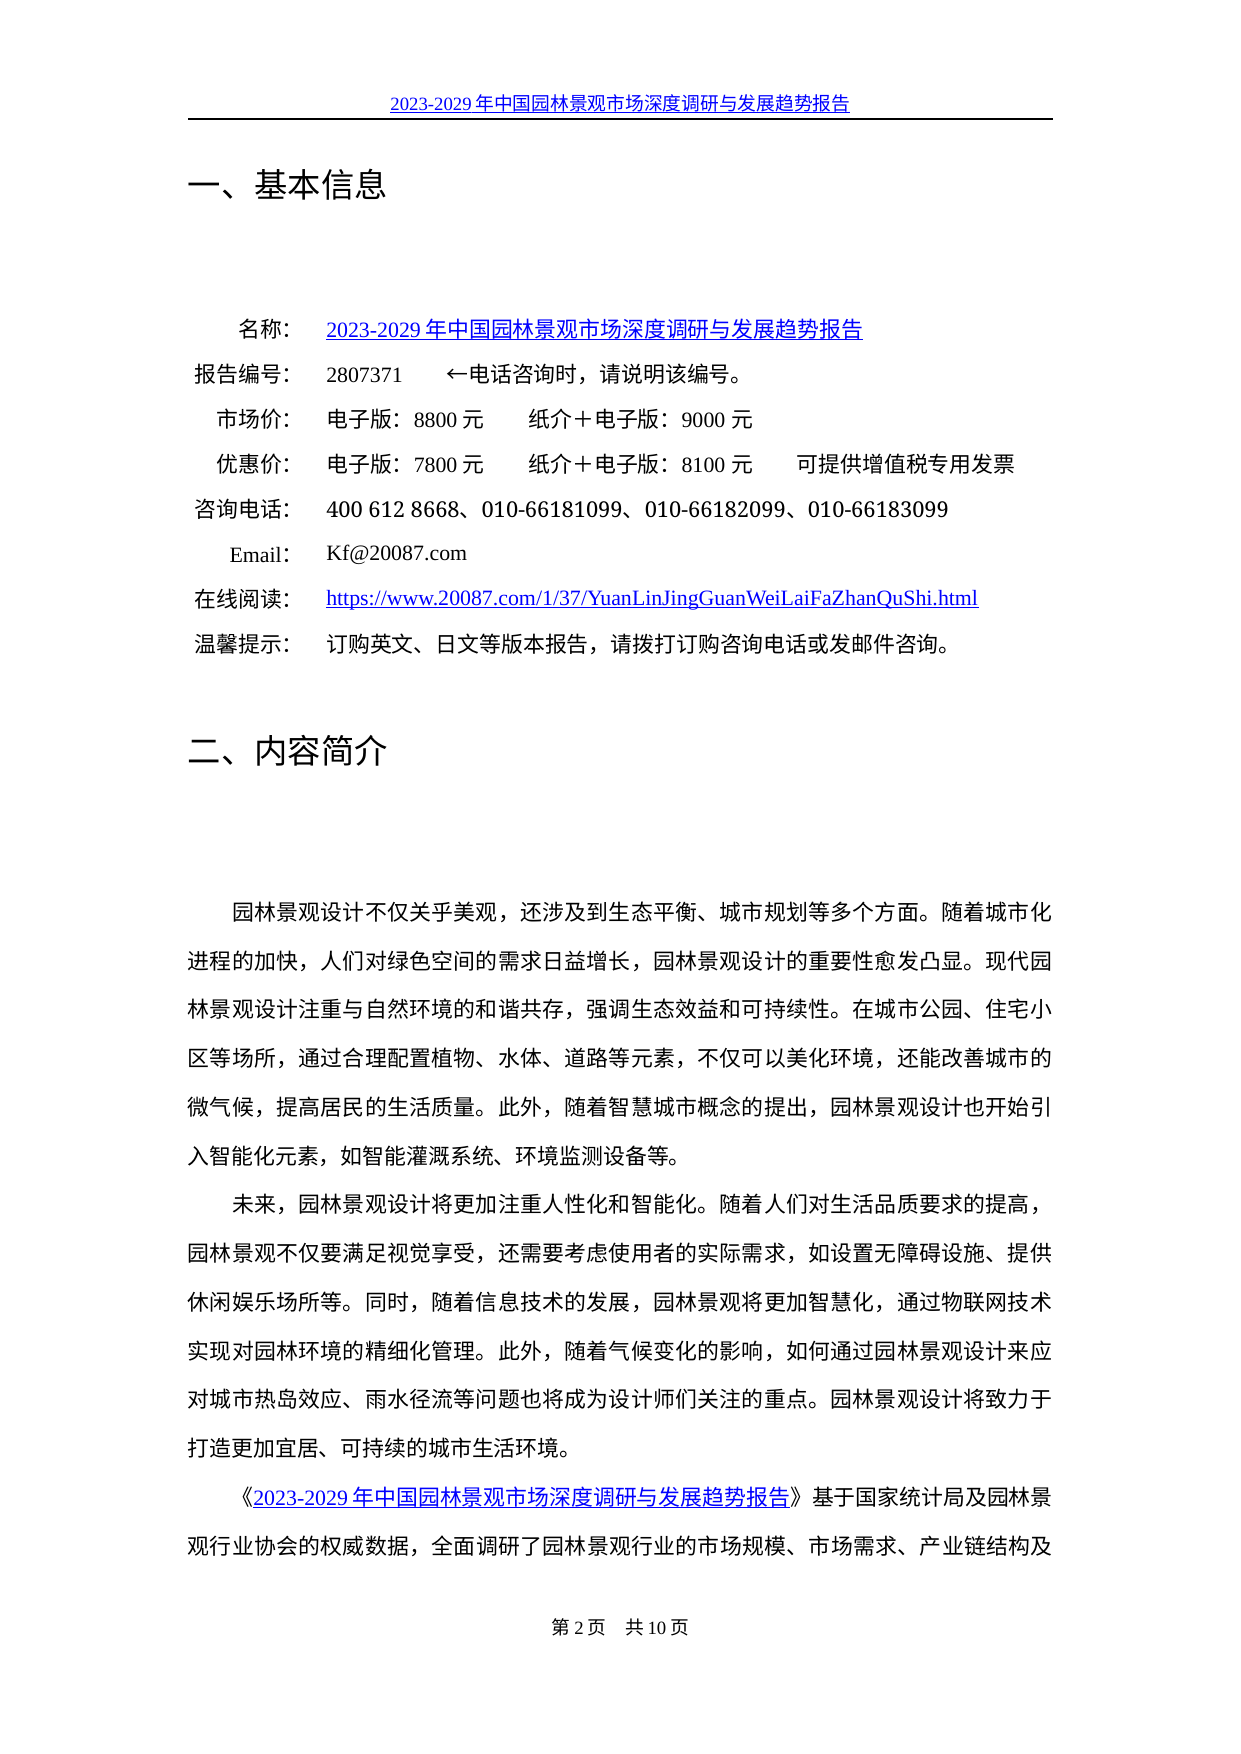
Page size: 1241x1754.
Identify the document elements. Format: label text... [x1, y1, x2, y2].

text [187, 894, 1053, 1561]
title 二、内容简介 [187, 717, 1053, 782]
table_cell 温馨提示： [167, 627, 315, 672]
table_header 2023-2029年中国园林景观市场深度调研与发展趋势报告 [315, 312, 1073, 357]
table_cell 400 612 8668、010-66181099、010-66182099、010-66183099 [315, 492, 1073, 537]
table_cell 市场价： [167, 402, 315, 447]
title 一、基本信息 [187, 150, 1053, 215]
table_cell 电子版：8800 元 纸介＋电子版：9000 元 [315, 402, 1073, 447]
table_cell [315, 582, 1073, 627]
table_cell 优惠价： [167, 447, 315, 492]
table_cell 在线阅读： [167, 582, 315, 627]
table_header 名称： [167, 312, 315, 357]
table_cell 报告编号： [167, 357, 315, 402]
table_cell 咨询电话： [167, 492, 315, 537]
table_cell Email： [167, 537, 315, 582]
table_cell 订购英文、日文等版本报告，请拨打订购咨询电话或发邮件咨询。 [315, 627, 1073, 672]
table_cell 电子版：7800 元 纸介＋电子版：8100 元 可提供增值税专用发票 [315, 447, 1073, 492]
table_cell 2807371 ←电话咨询时，请说明该编号。 [315, 357, 1073, 402]
table_cell Kf@20087.com [315, 537, 1073, 582]
